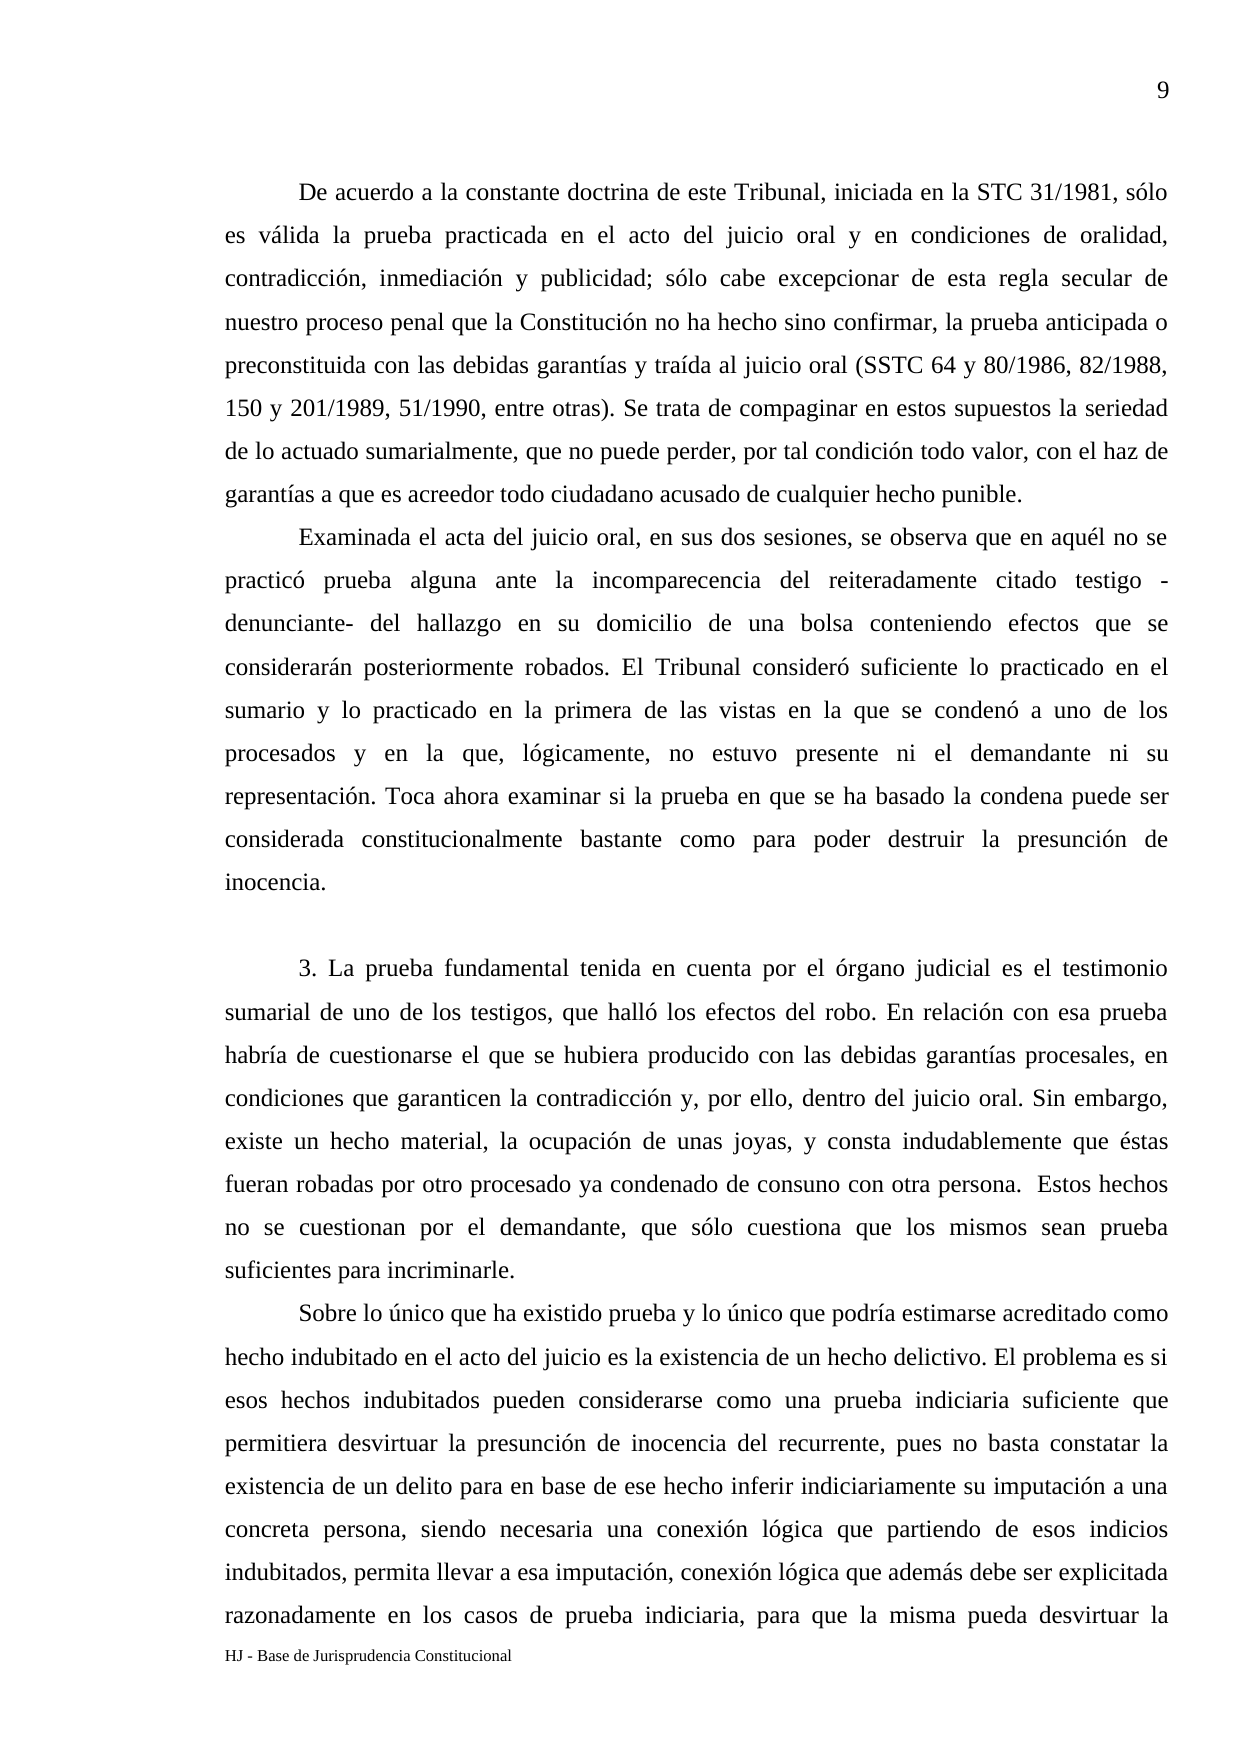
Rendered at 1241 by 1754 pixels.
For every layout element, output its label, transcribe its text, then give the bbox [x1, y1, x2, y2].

text Examinada el acta del juicio oral, en sus dos sesiones, se observa que en aquél no se practicó prueba alguna ante la incomparecencia del reiteradamente citado testigo -denunciante- del hallazgo en su domicilio de una bolsa conteniendo efectos que se considerarán posteriormente robados. El Tribunal consideró suficiente lo practicado en el sumario y lo practicado en la primera de las vistas en la que se condenó a uno de los procesados y en la que, lógicamente, no estuvo presente ni el demandante ni su representación. Toca ahora examinar si la prueba en que se ha basado la condena puede ser considerada constitucionalmente bastante como para poder destruir la presunción de inocencia. [224, 522, 1169, 896]
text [224, 1298, 1169, 1629]
text 3. La prueba fundamental tenida en cuenta por el órgano judicial es el testimonio sumarial de uno de los testigos, que halló los efectos del robo. En relación con esa prueba habría de cuestionarse el que se hubiera producido con las debidas garantías procesales, en condiciones que garanticen la contradicción y, por ello, dentro del juicio oral. Sin embargo, existe un hecho material, la ocupación de unas joyas, y consta indudablemente que éstas fueran robadas por otro procesado ya condenado de consuno con otra persona. Estos hechos no se cuestionan por el demandante, que sólo cuestiona que los mismos sean prueba suficientes para incriminarle. [224, 953, 1169, 1284]
text De acuerdo a la constante doctrina de este Tribunal, iniciada en la STC 31/1981, sólo es válida la prueba practicada en el acto del juicio oral y en condiciones de oralidad, contradicción, inmediación y publicidad; sólo cabe excepcionar de esta regla secular de nuestro proceso penal que la Constitución no ha hecho sino confirmar, la prueba anticipada o preconstituida con las debidas garantías y traída al juicio oral (SSTC 64 y 80/1986, 82/1988, 150 y 201/1989, 51/1990, entre otras). Se trata de compaginar en estos supuestos la seriedad de lo actuado sumarialmente, que no puede perder, por tal condición todo valor, con el haz de garantías a que es acreedor todo ciudadano acusado de cualquier hecho punible. [224, 177, 1169, 508]
